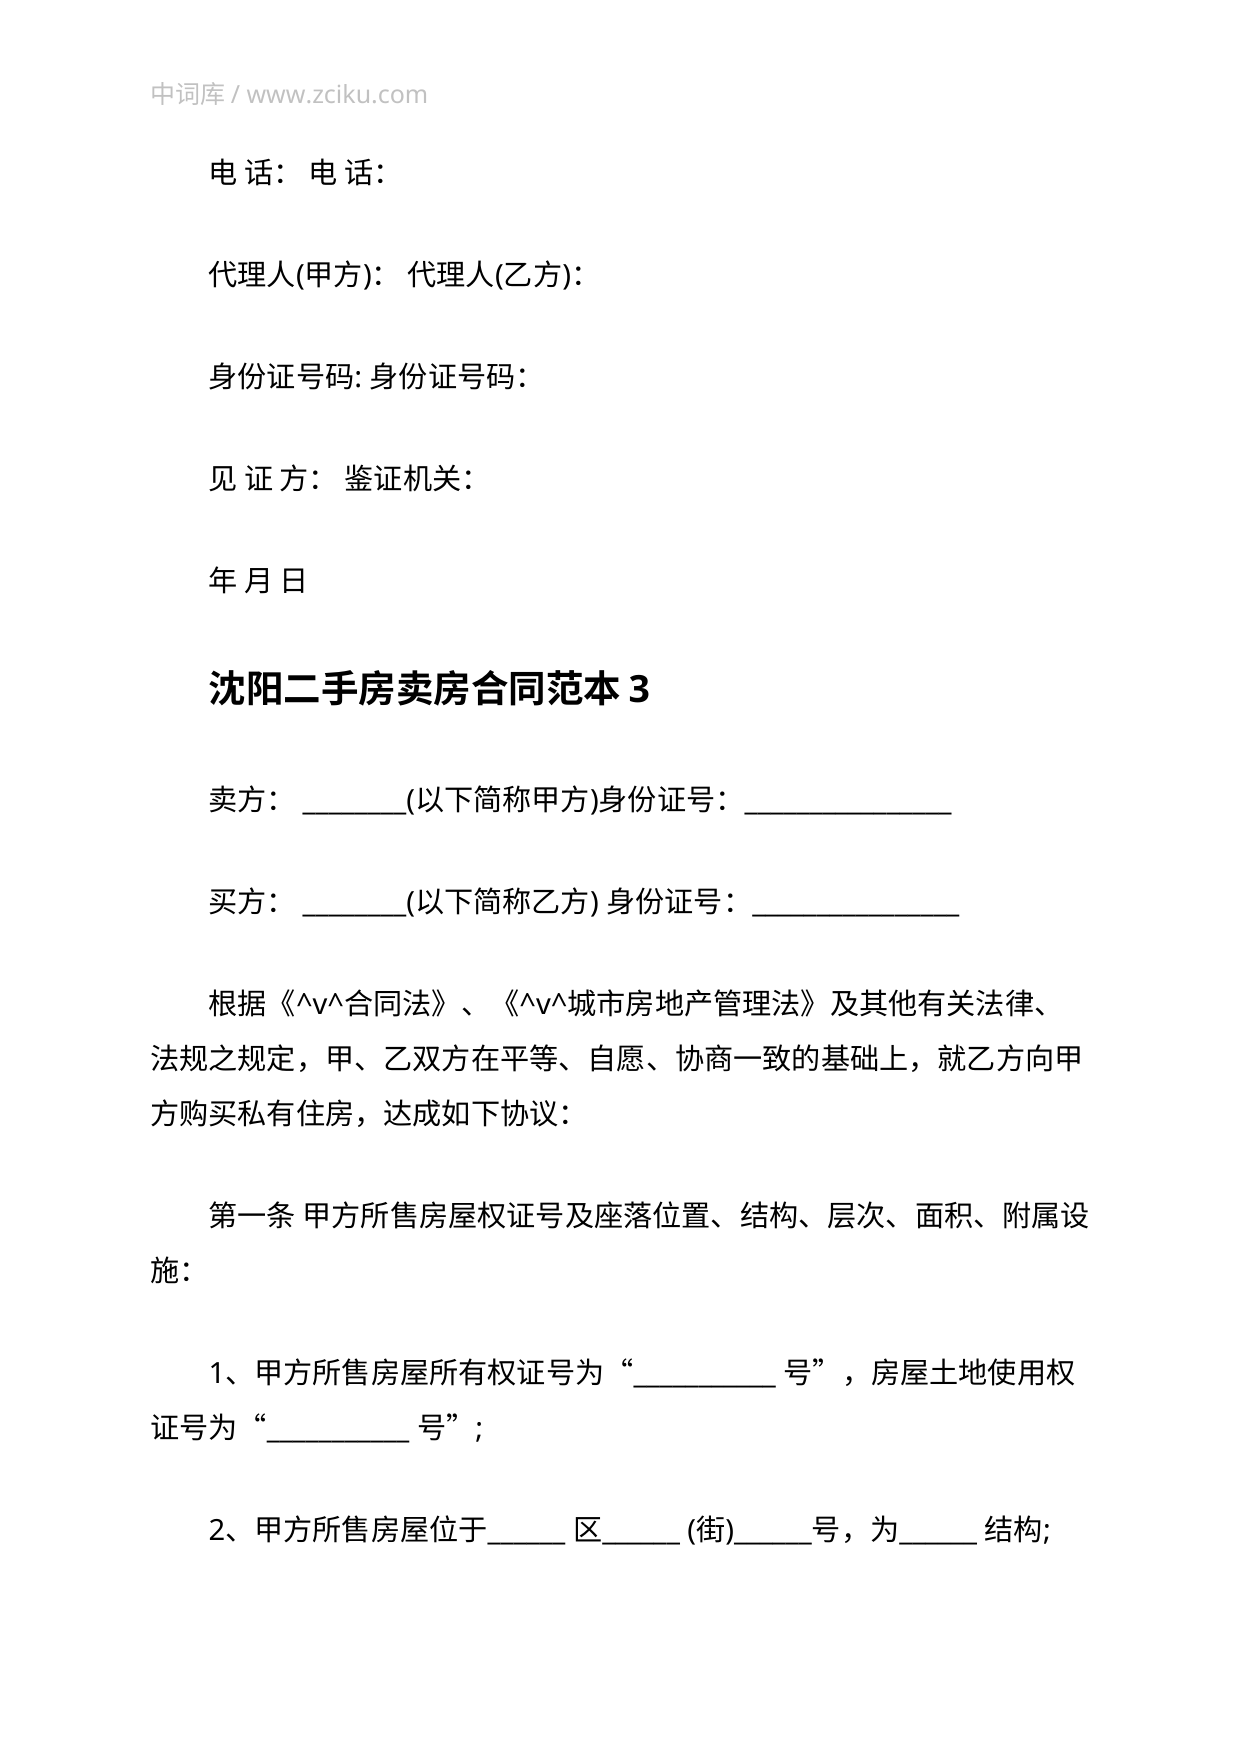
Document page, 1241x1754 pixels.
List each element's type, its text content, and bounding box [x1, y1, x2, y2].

text 2、甲方所售房屋位于______ 区______ (街)______号，为______ 结构; [150, 1506, 1090, 1548]
text 根据《^v^合同法》、《^v^城市房地产管理法》及其他有关法律、法规之规定，甲、乙双方在平等、自愿、协商一致的基础上，就乙方向甲方购买私有住房，达成如下协议： [150, 981, 1090, 1133]
text 买方： ________(以下简称乙方) 身份证号：________________ [150, 879, 1090, 921]
text 1、甲方所售房屋所有权证号为“___________ 号”，房屋土地使用权证号为“___________ 号”; [150, 1349, 1090, 1447]
text 年 月 日 [150, 557, 1090, 600]
text 见 证 方： 鉴证机关： [150, 456, 1090, 498]
text 沈阳二手房卖房合同范本3 [150, 659, 1090, 714]
text 代理人(甲方)： 代理人(乙方)： [150, 252, 1090, 294]
text 电 话： 电 话： [150, 150, 1090, 192]
text 第一条 甲方所售房屋权证号及座落位置、结构、层次、面积、附属设施： [150, 1192, 1090, 1290]
text 卖方： ________(以下简称甲方)身份证号：________________ [150, 777, 1090, 819]
text 身份证号码: 身份证号码： [150, 354, 1090, 396]
